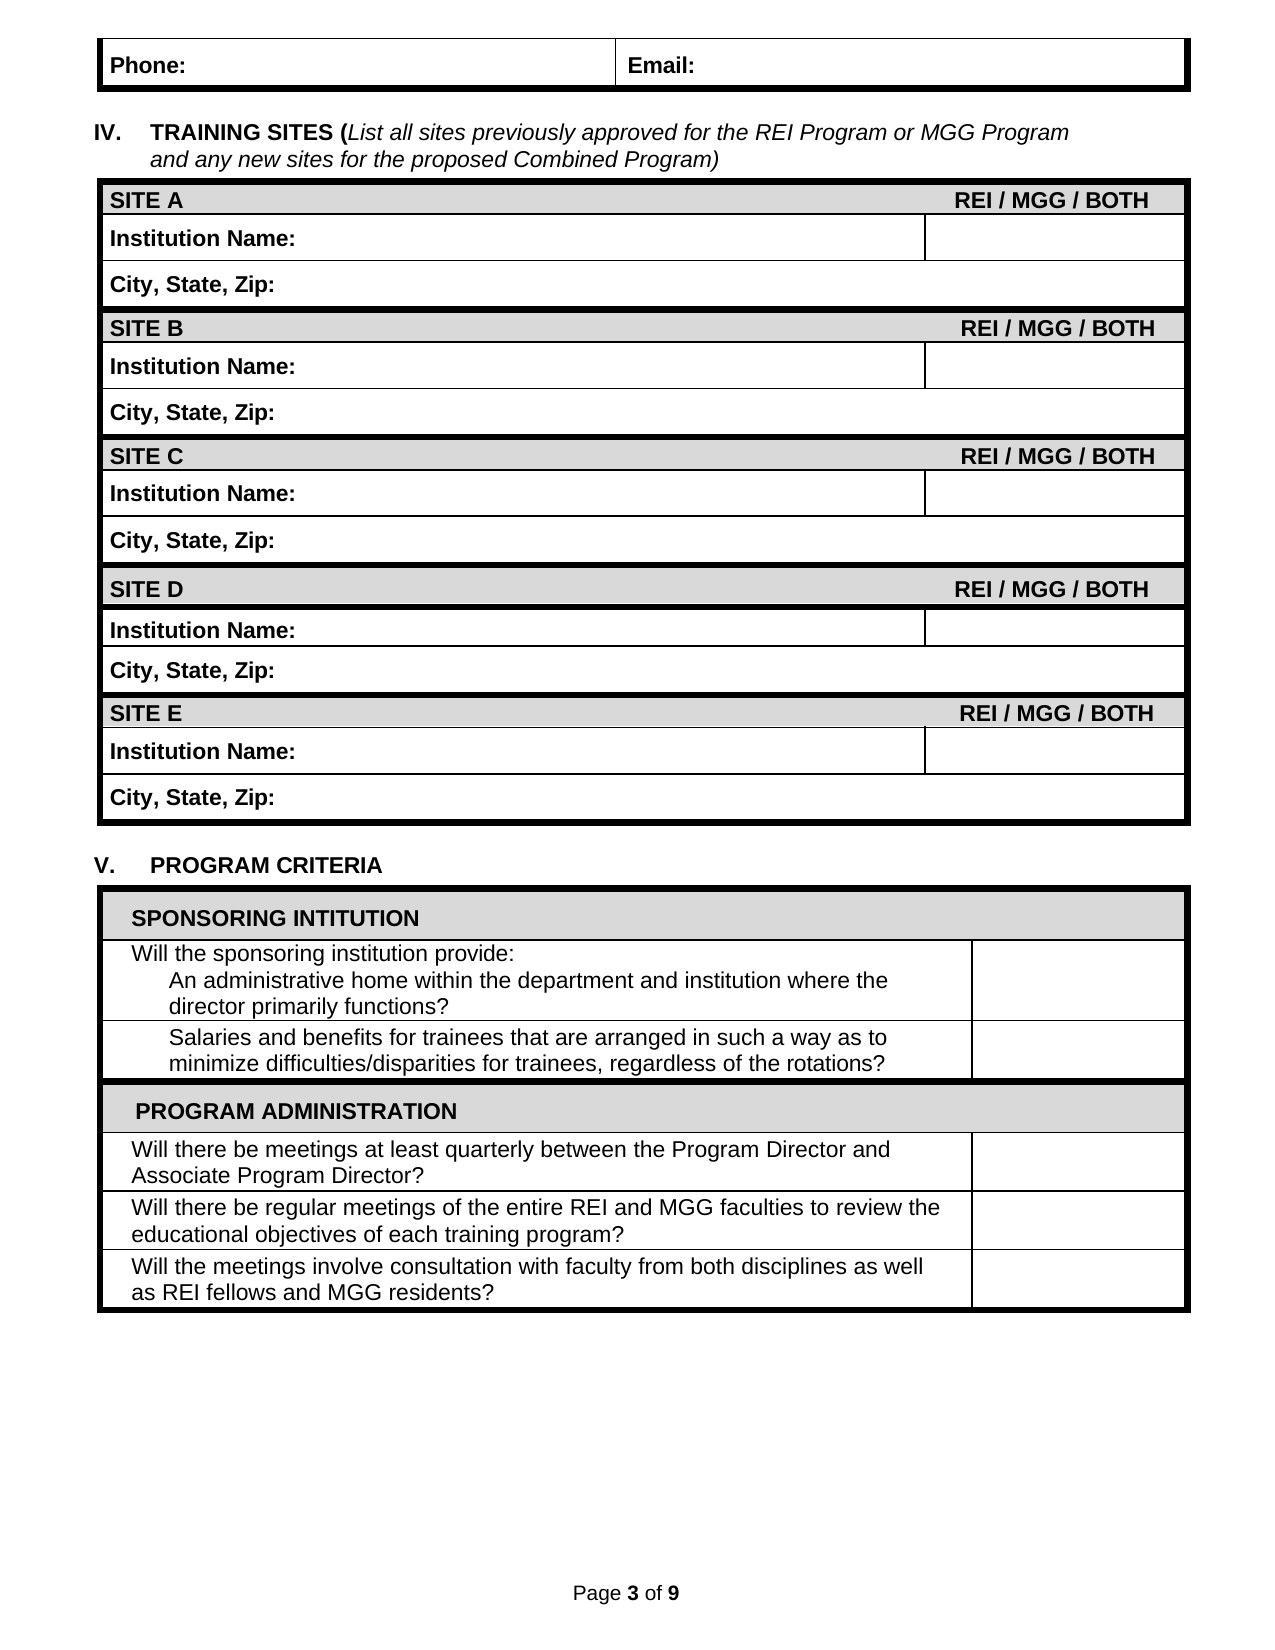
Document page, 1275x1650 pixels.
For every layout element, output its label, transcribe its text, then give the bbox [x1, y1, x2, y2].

table_cell [973, 941, 1184, 1020]
table_cell SITE B REI / MGG / BOTH [103, 313, 1184, 341]
table_cell Salaries and benefits for trainees that are arranged in such a way as to minimize difficulties/disparities for trainees, regardless of the rotations? [103, 1021, 971, 1078]
list TRAINING SITES (List all sites previously approved for the REI Program or MGG Program and any new sites for the proposed Combined Program) [94, 119, 1095, 172]
table_cell Will the sponsoring institution provide: An administrative home within the department and institution where the director primarily functions? [103, 941, 971, 1020]
table_cell Will the meetings involve consultation with faculty from both disciplines as well as REI fellows and MGG residents? [103, 1250, 971, 1307]
table_cell [926, 215, 1184, 260]
table_cell [973, 1133, 1184, 1190]
table_cell Institution Name: [103, 728, 924, 773]
table_cell [926, 343, 1184, 388]
table_cell City, State, Zip: [103, 261, 1184, 306]
table_header SPONSORING INTITUTION [103, 892, 1184, 939]
table_cell [973, 1021, 1184, 1078]
table_cell [926, 728, 1184, 773]
table_cell [973, 1250, 1184, 1307]
table_cell City, State, Zip: [103, 517, 1184, 562]
table_cell Institution Name: [103, 215, 924, 260]
table_cell SITE E REI / MGG / BOTH [103, 698, 1184, 726]
table_cell [926, 610, 1184, 645]
table_cell Phone: [103, 39, 615, 85]
table_cell Email: [616, 39, 1184, 85]
table_cell Institution Name: [103, 471, 924, 515]
table_cell SITE D REI / MGG / BOTH [103, 568, 1184, 603]
table_cell [973, 1192, 1184, 1249]
table_cell Institution Name: [103, 343, 924, 388]
table_cell SITE C REI / MGG / BOTH [103, 440, 1184, 469]
table_cell Institution Name: [103, 610, 924, 645]
table_cell PROGRAM ADMINISTRATION [103, 1085, 1184, 1132]
table_cell City, State, Zip: [103, 389, 1184, 434]
list PROGRAM CRITERIA [94, 852, 1206, 879]
table_cell Will there be meetings at least quarterly between the Program Director and Associate Program Director? [103, 1133, 971, 1190]
table_header SITE A REI / MGG / BOTH [103, 185, 1184, 213]
table_cell Will there be regular meetings of the entire REI and MGG faculties to review the educational objectives of each training program? [103, 1192, 971, 1249]
table_cell City, State, Zip: [103, 647, 1184, 692]
table_cell City, State, Zip: [103, 775, 1184, 819]
table_cell [926, 471, 1184, 515]
